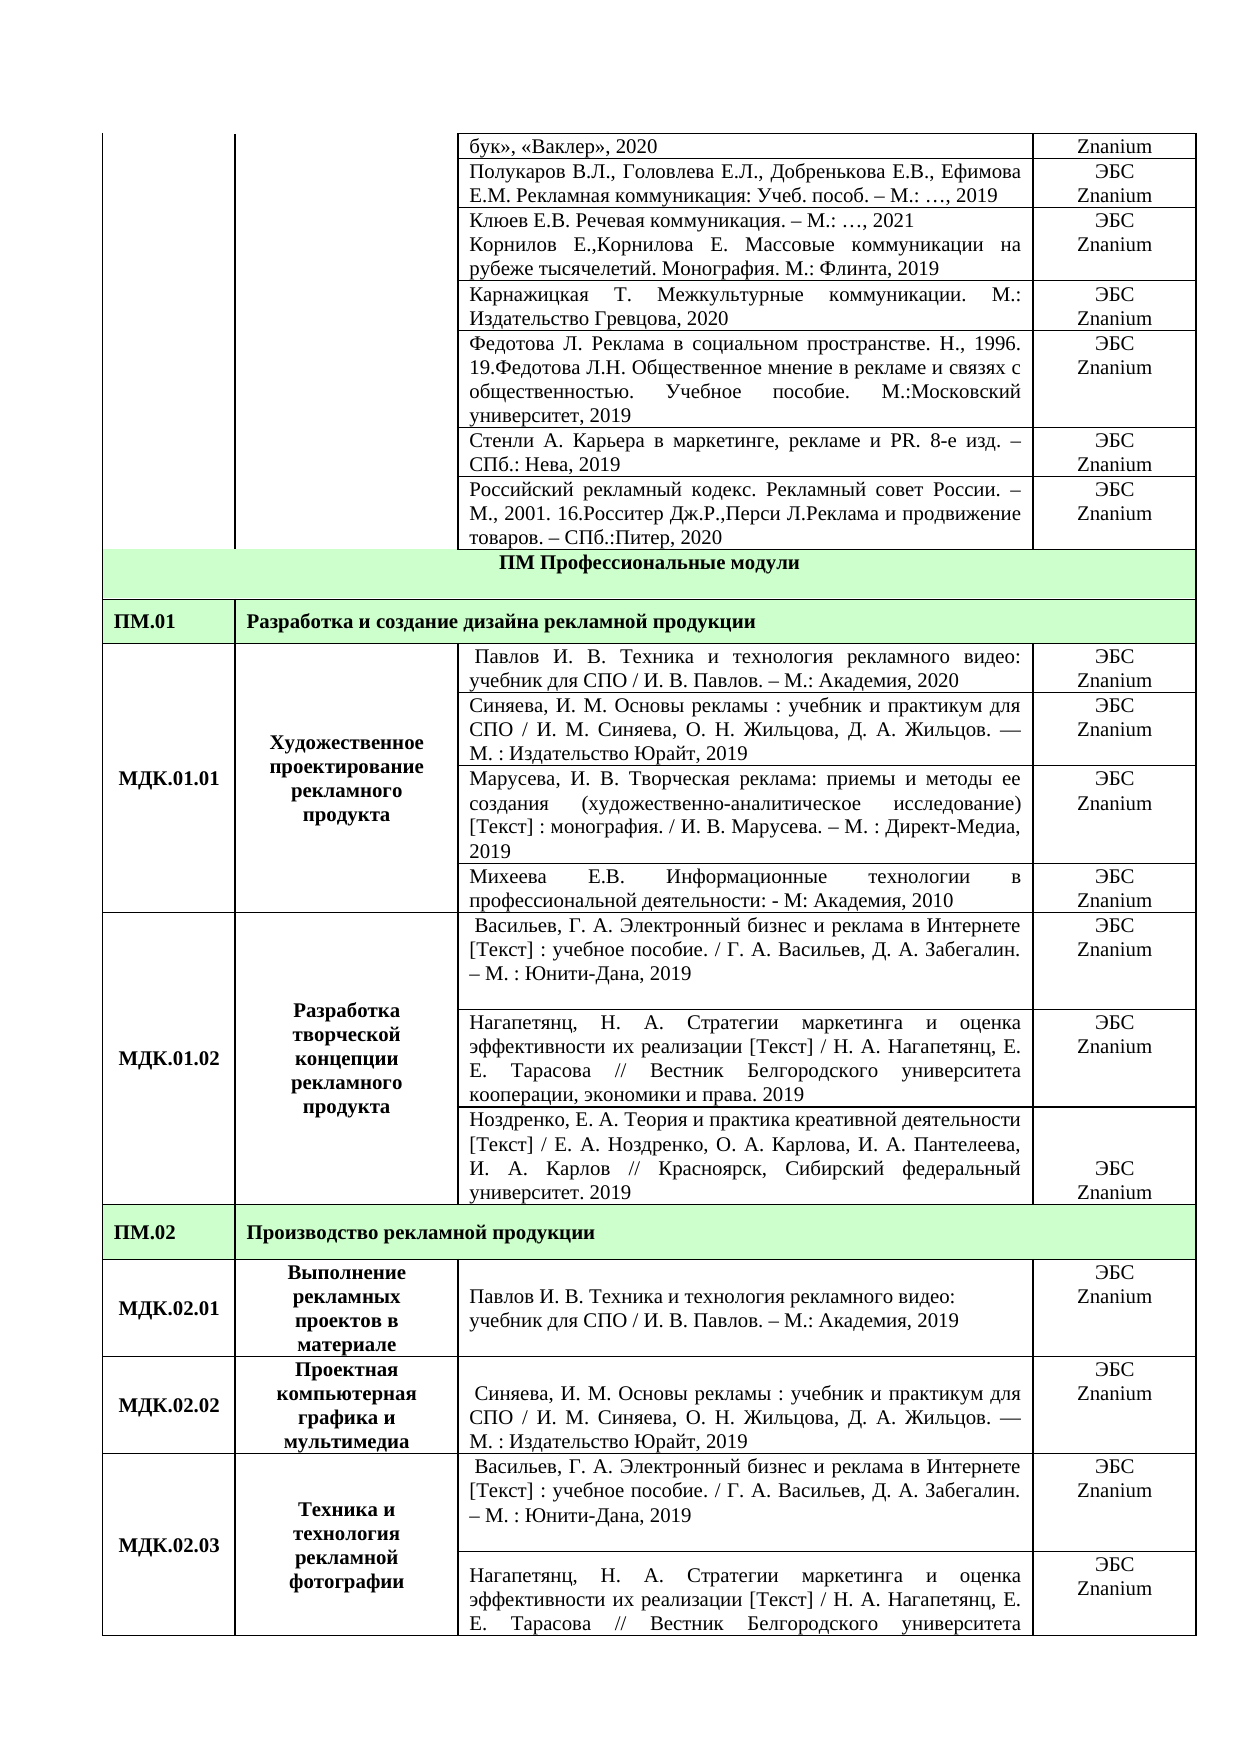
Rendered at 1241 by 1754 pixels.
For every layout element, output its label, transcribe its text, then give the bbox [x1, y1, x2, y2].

table_cell ЭБС Znanium [1034, 1108, 1195, 1204]
table_cell Проектная компьютерная графика и мультимедиа [236, 1357, 457, 1453]
table_cell Ноздренко, Е. А. Теория и практика креативной деятельности [Текст] / Е. А. Ноздренко, О. А. Карлова, И. А. Пантелеева, И. А. Карлов // Красноярск, Сибирский федеральный университет. 2019 [459, 1108, 1032, 1204]
table_cell Синяева, И. М. Основы рекламы : учебник и практикум для СПО / И. М. Синяева, О. Н. Жильцова, Д. А. Жильцов. — М. : Издательство Юрайт, 2019 [459, 693, 1032, 765]
table_cell Марусева, И. В. Творческая реклама: приемы и методы ее создания (художественно-аналитическое исследование) [Текст] : монография. / И. В. Марусева. – М. : Директ-Медиа, 2019 [459, 766, 1032, 863]
table_cell Техника и технология рекламной фотографии [236, 1454, 457, 1635]
table_cell ПМ.01 [103, 600, 234, 643]
table_cell ЭБС Znanium [1034, 331, 1195, 427]
table_cell ЭБС Znanium [1034, 1010, 1195, 1106]
table_cell ЭБС Znanium [1034, 477, 1195, 549]
table_cell Полукаров В.Л., Головлева Е.Л., Добренькова Е.В., Ефимова Е.М. Рекламная коммуникация: Учеб. пособ. – М.: …, 2019 [459, 159, 1032, 207]
table_cell ЭБС Znanium [1034, 1260, 1195, 1356]
table_cell ПМ Профессиональные модули [103, 549, 1195, 598]
table_cell Павлов И. В. Техника и технология рекламного видео: учебник для СПО / И. В. Павлов. – М.: Академия, 2020 [459, 644, 1032, 692]
table_cell ЭБС Znanium [1034, 1357, 1195, 1453]
table_cell Васильев, Г. А. Электронный бизнес и реклама в Интернете [Текст] : учебное пособие. / Г. А. Васильев, Д. А. Забегалин. – М. : Юнити-Дана, 2019 [459, 1454, 1032, 1551]
table_cell Выполнение рекламных проектов в материале [236, 1260, 457, 1356]
table_cell Федотова Л. Реклама в социальном пространстве. Н., 1996. 19.Федотова Л.Н. Общественное мнение в рекламе и связях с общественностью. Учебное пособие. М.:Московский университет, 2019 [459, 331, 1032, 427]
table_cell ЭБС Znanium [1034, 693, 1195, 765]
table_cell Нагапетянц, Н. А. Стратегии маркетинга и оценка эффективности их реализации [Текст] / Н. А. Нагапетянц, Е. Е. Тарасова // Вестник Белгородского университета кооперации, экономики и права. 2019 [459, 1010, 1032, 1106]
table_cell Производство рекламной продукции [236, 1205, 1195, 1259]
table_cell Карнажицкая Т. Межкультурные коммуникации. М.: Издательство Гревцова, 2020 [459, 281, 1032, 329]
table_cell ЭБС Znanium [1034, 644, 1195, 692]
table_cell ЭБС Znanium [1034, 428, 1195, 476]
table_cell Михеева Е.В. Информационные технологии в профессиональной деятельности: - М: Академия, 2010 [459, 864, 1032, 912]
table_cell ЭБС Znanium [1034, 1552, 1195, 1635]
table_cell ЭБС Znanium [1034, 159, 1195, 207]
table_cell Российский рекламный кодекс. Рекламный совет России. – М., 2001. 16.Росситер Дж.Р.,Перси Л.Реклама и продвижение товаров. – СПб.:Питер, 2020 [459, 477, 1032, 549]
table_cell ЭБС Znanium [1034, 208, 1195, 280]
table_cell Разработка и создание дизайна рекламной продукции [236, 600, 1195, 643]
table_cell ПМ.02 [103, 1205, 234, 1259]
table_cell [459, 134, 1032, 158]
table_cell Павлов И. В. Техника и технология рекламного видео: учебник для СПО / И. В. Павлов. – М.: Академия, 2019 [459, 1260, 1032, 1356]
table_cell МДК.01.01 [103, 644, 234, 912]
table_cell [459, 1552, 1032, 1635]
table_cell ЭБС Znanium [1034, 864, 1195, 912]
table_cell ЭБС Znanium [1034, 913, 1195, 1009]
table_cell Разработка творческой концепции рекламного продукта [236, 913, 457, 1204]
table_cell Клюев Е.В. Речевая коммуникация. – М.: …, 2021 Корнилов Е.,Корнилова Е. Массовые коммуникации на рубеже тысячелетий. Монография. М.: Флинта, 2019 [459, 208, 1032, 280]
table_cell МДК.02.01 [103, 1260, 234, 1356]
table_cell ЭБС Znanium [1034, 134, 1195, 158]
table_cell ЭБС Znanium [1034, 281, 1195, 329]
table_cell Стенли А. Карьера в маркетинге, рекламе и PR. 8-е изд. – СПб.: Нева, 2019 [459, 428, 1032, 476]
table_cell Синяева, И. М. Основы рекламы : учебник и практикум для СПО / И. М. Синяева, О. Н. Жильцова, Д. А. Жильцов. — М. : Издательство Юрайт, 2019 [459, 1357, 1032, 1453]
table_cell Художественное проектирование рекламного продукта [236, 644, 457, 912]
table_cell Васильев, Г. А. Электронный бизнес и реклама в Интернете [Текст] : учебное пособие. / Г. А. Васильев, Д. А. Забегалин. – М. : Юнити-Дана, 2019 [459, 913, 1032, 1009]
table_cell МДК.02.03 [103, 1454, 234, 1635]
table_cell МДК.01.02 [103, 913, 234, 1204]
table_cell ЭБС Znanium [1034, 766, 1195, 863]
table_cell ЭБС Znanium [1034, 1454, 1195, 1551]
table_cell МДК.02.02 [103, 1357, 234, 1453]
